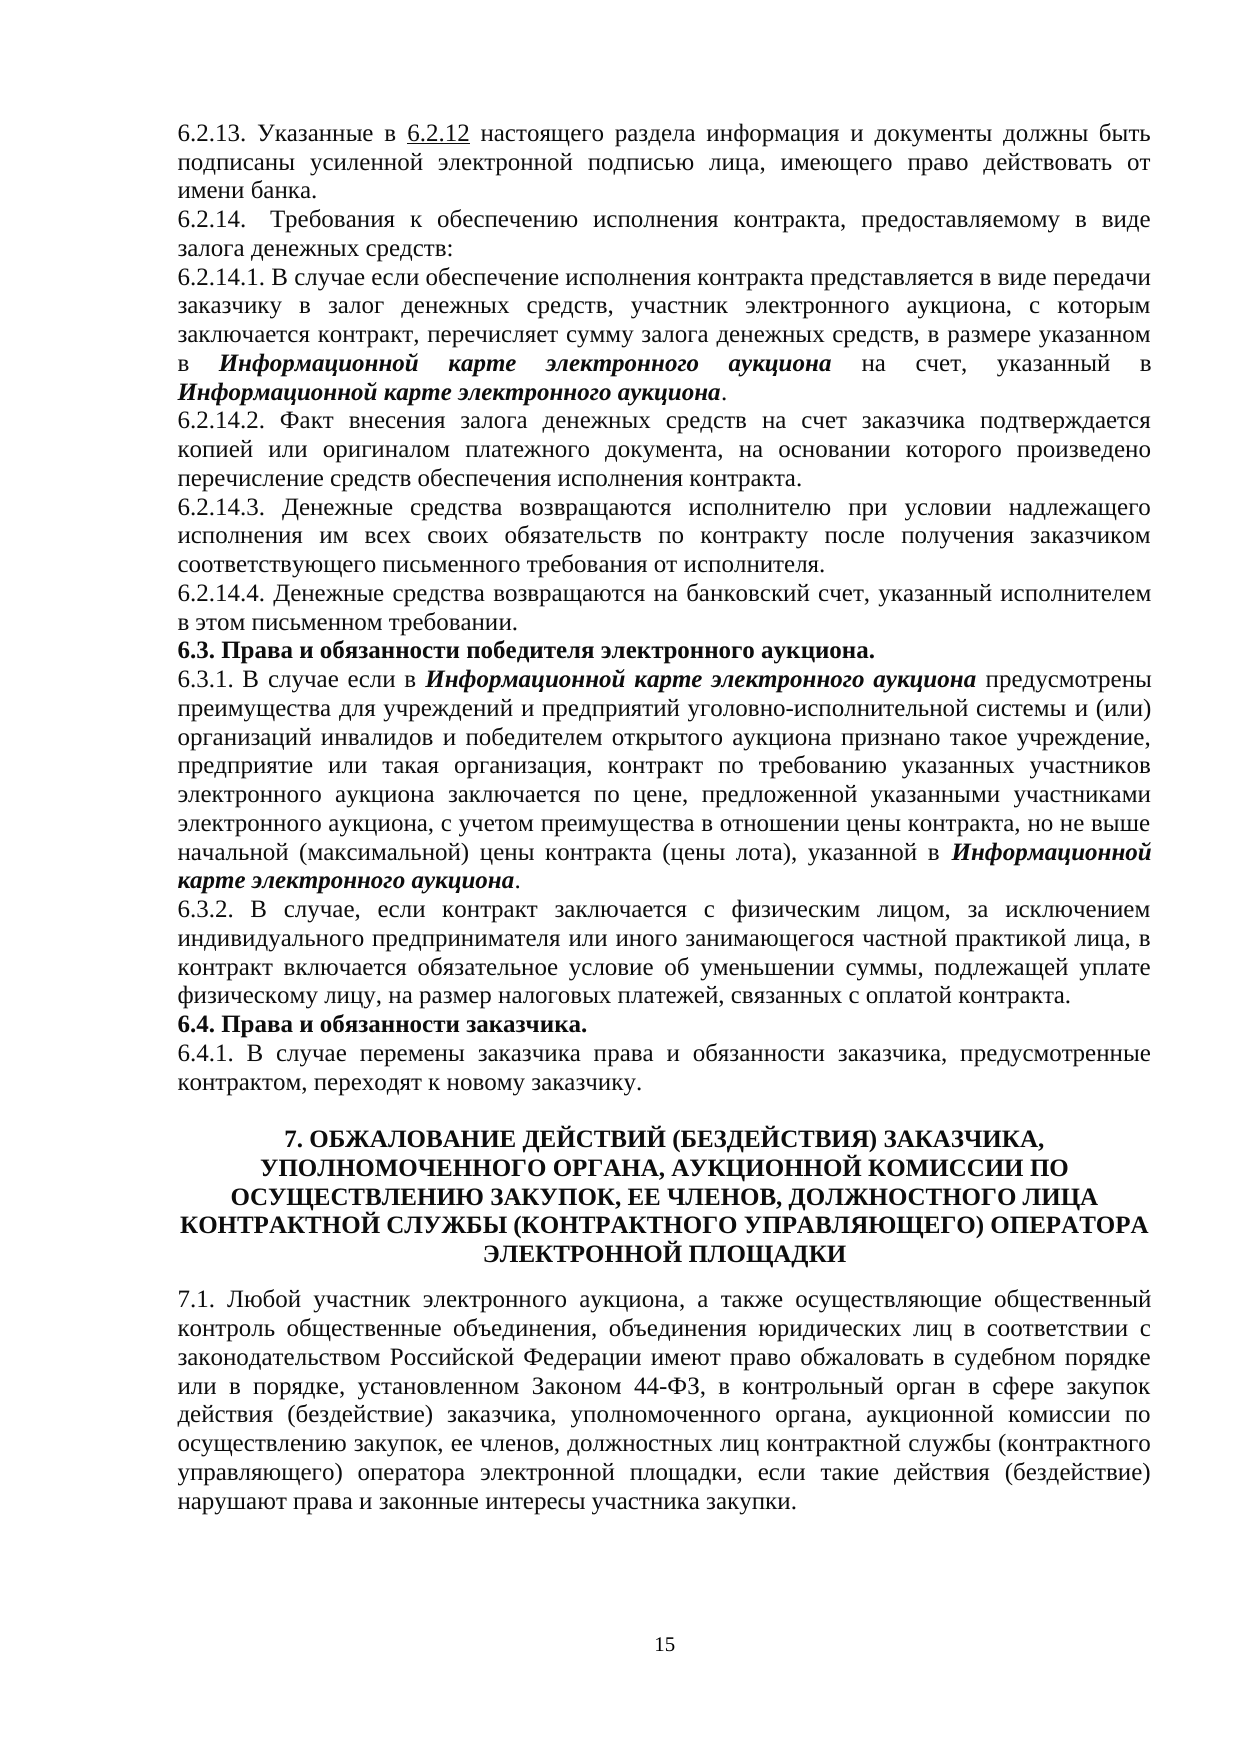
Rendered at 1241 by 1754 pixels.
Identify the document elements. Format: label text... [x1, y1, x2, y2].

text 7. ОБЖАЛОВАНИЕ ДЕЙСТВИЙ (БЕЗДЕЙСТВИЯ) ЗАКАЗЧИКА, УПОЛНОМОЧЕННОГО ОРГАНА, АУКЦИОННОЙ КОМИССИИ ПО ОСУЩЕСТВЛЕНИЮ ЗАКУПОК, ЕЕ ЧЛЕНОВ, ДОЛЖНОСТНОГО ЛИЦА КОНТРАКТНОЙ СЛУЖБЫ (КОНТРАКТНОГО УПРАВЛЯЮЩЕГО) ОПЕРАТОРА ЭЛЕКТРОННОЙ ПЛОЩАДКИ [177, 1124, 1152, 1270]
text 6.2.14.2. Факт внесения залога денежных средств на счет заказчика подтверждается копией или оригиналом платежного документа, на основании которого произведено перечисление средств обеспечения исполнения контракта. [177, 406, 1152, 492]
text 6.2.14.1. В случае если обеспечение исполнения контракта представляется в виде передачи заказчику в залог денежных средств, участник электронного аукциона, с которым заключается контракт, перечисляет сумму залога денежных средств, в размере указанном в Информационной карте электронного аукциона на счет, указанный в Информационной карте электронного аукциона. [177, 262, 1152, 406]
text 6.4. Права и обязанности заказчика. [177, 1009, 1152, 1038]
text 6.3. Права и обязанности победителя электронного аукциона. [177, 636, 1152, 664]
text 6.3.2. В случае, если контракт заключается с физическим лицом, за исключением индивидуального предпринимателя или иного занимающегося частной практикой лица, в контракт включается обязательное условие об уменьшении суммы, подлежащей уплате физическому лицу, на размер налоговых платежей, связанных с оплатой контракта. [177, 894, 1152, 1009]
text 7.1. Любой участник электронного аукциона, а также осуществляющие общественный контроль общественные объединения, объединения юридических лиц в соответствии с законодательством Российской Федерации имеют право обжаловать в судебном порядке или в порядке, установленном Законом 44-ФЗ, в контрольный орган в сфере закупок действия (бездействие) заказчика, уполномоченного органа, аукционной комиссии по осуществлению закупок, ее членов, должностных лиц контрактной службы (контрактного управляющего) оператора электронной площадки, если такие действия (бездействие) нарушают права и законные интересы участника закупки. [177, 1284, 1152, 1514]
text 6.2.14.3. Денежные средства возвращаются исполнителю при условии надлежащего исполнения им всех своих обязательств по контракту после получения заказчиком соответствующего письменного требования от исполнителя. [177, 492, 1152, 578]
text 6.2.14.4. Денежные средства возвращаются на банковский счет, указанный исполнителем в этом письменном требовании. [177, 578, 1152, 636]
text 6.3.1. В случае если в Информационной карте электронного аукциона предусмотрены преимущества для учреждений и предприятий уголовно-исполнительной системы и (или) организаций инвалидов и победителем открытого аукциона признано такое учреждение, предприятие или такая организация, контракт по требованию указанных участников электронного аукциона заключается по цене, предложенной указанными участниками электронного аукциона, с учетом преимущества в отношении цены контракта, но не выше начальной (максимальной) цены контракта (цены лота), указанной в Информационной карте электронного аукциона. [177, 664, 1152, 894]
text 6.4.1. В случае перемены заказчика права и обязанности заказчика, предусмотренные контрактом, переходят к новому заказчику. [177, 1038, 1152, 1096]
text 6.2.14. Требования к обеспечению исполнения контракта, предоставляемому в виде залога денежных средств: [177, 204, 1152, 262]
text 6.2.13. Указанные в 6.2.12 настоящего раздела информация и документы должны быть подписаны усиленной электронной подписью лица, имеющего право действовать от имени банка. [177, 118, 1152, 204]
